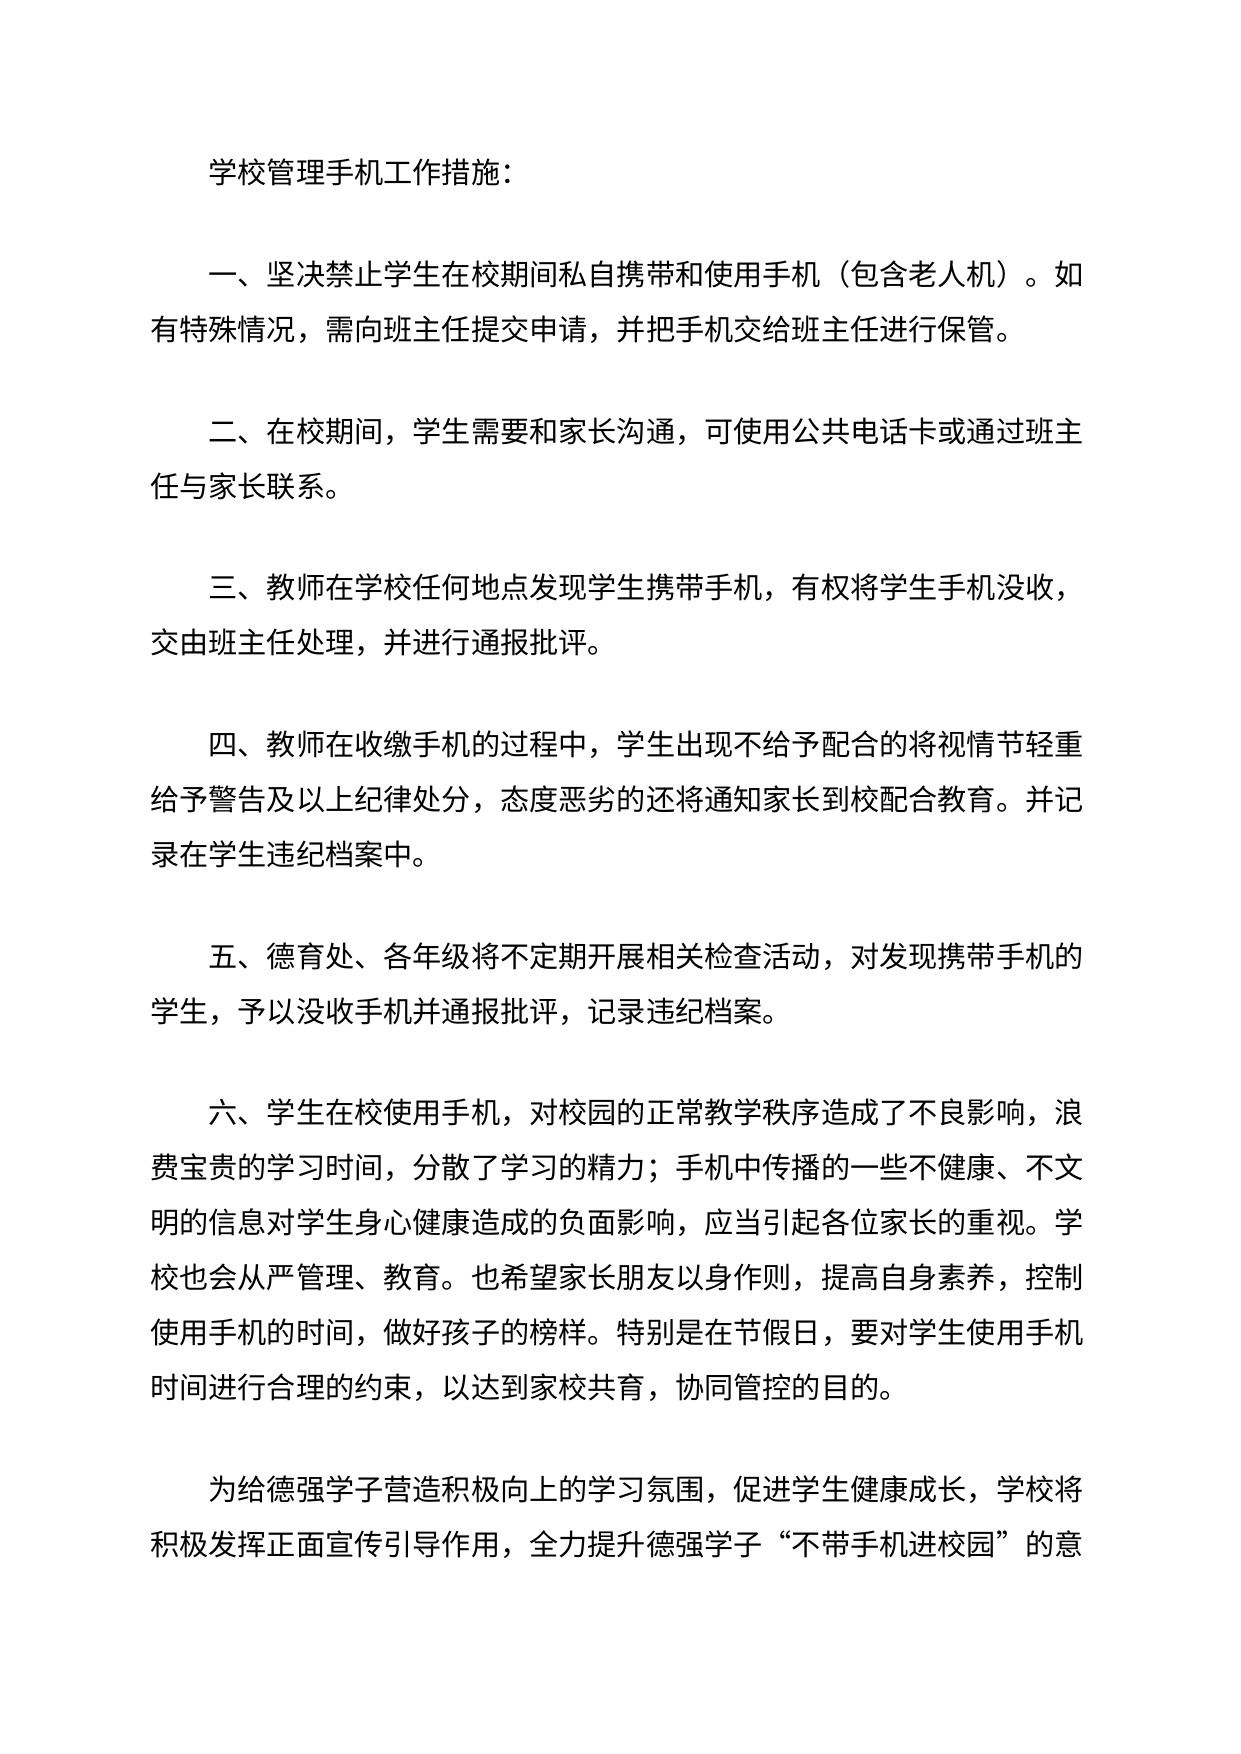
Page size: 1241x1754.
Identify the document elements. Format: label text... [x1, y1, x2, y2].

text 一、坚决禁止学生在校期间私自携带和使用手机（包含老人机）。如有特殊情况，需向班主任提交申请，并把手机交给班主任进行保管。 [150, 252, 1090, 349]
text 二、在校期间，学生需要和家长沟通，可使用公共电话卡或通过班主任与家长联系。 [150, 408, 1090, 506]
text 三、教师在学校任何地点发现学生携带手机，有权将学生手机没收，交由班主任处理，并进行通报批评。 [150, 565, 1090, 662]
text 四、教师在收缴手机的过程中，学生出现不给予配合的将视情节轻重给予警告及以上纪律处分，态度恶劣的还将通知家长到校配合教育。并记录在学生违纪档案中。 [150, 722, 1090, 874]
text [150, 1466, 1090, 1563]
text 五、德育处、各年级将不定期开展相关检查活动，对发现携带手机的学生，予以没收手机并通报批评，记录违纪档案。 [150, 933, 1090, 1031]
text 六、学生在校使用手机，对校园的正常教学秩序造成了不良影响，浪费宝贵的学习时间，分散了学习的精力；手机中传播的一些不健康、不文明的信息对学生身心健康造成的负面影响，应当引起各位家长的重视。学校也会从严管理、教育。也希望家长朋友以身作则，提高自身素养，控制使用手机的时间，做好孩子的榜样。特别是在节假日，要对学生使用手机时间进行合理的约束，以达到家校共育，协同管控的目的。 [150, 1090, 1090, 1407]
text 学校管理手机工作措施： [150, 150, 1090, 192]
